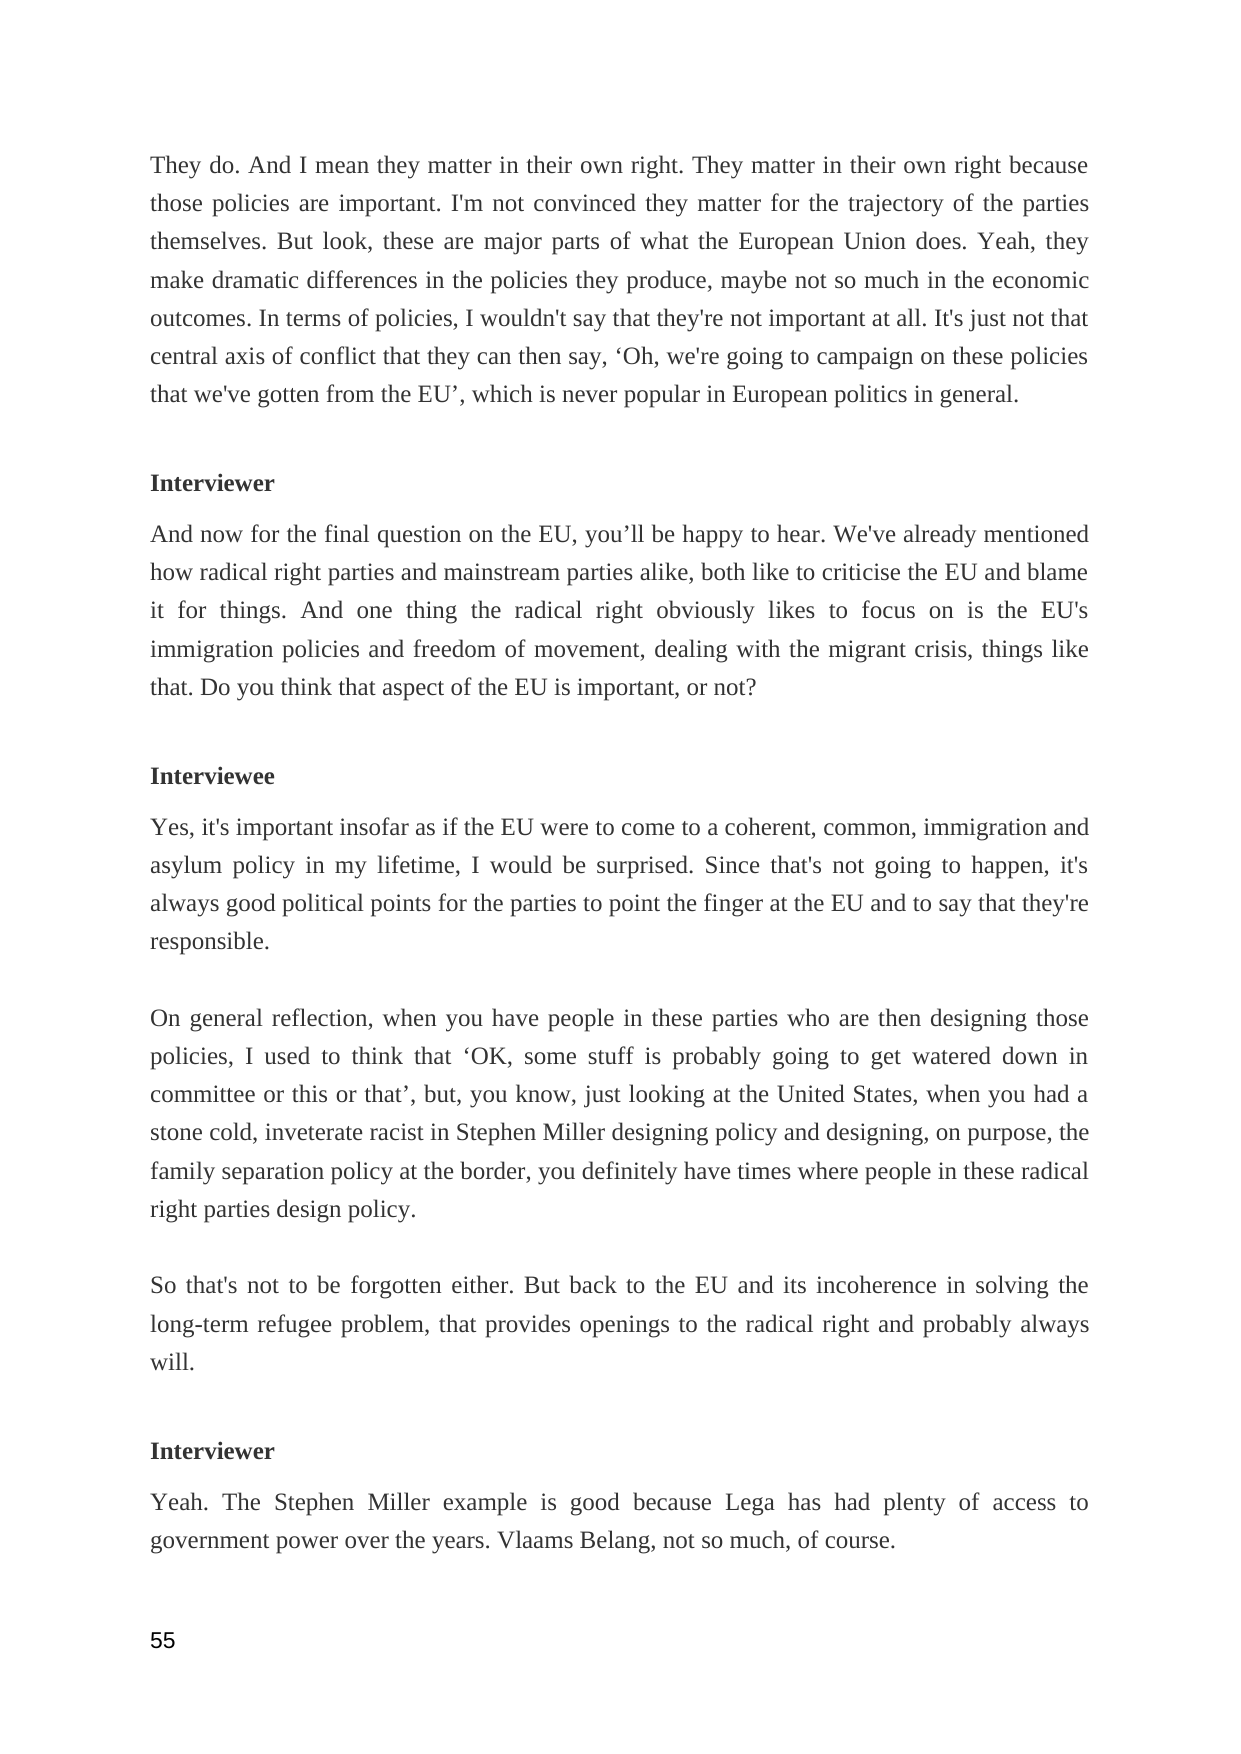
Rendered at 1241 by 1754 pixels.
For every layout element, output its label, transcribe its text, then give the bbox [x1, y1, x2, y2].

text And now for the final question on the EU, you’ll be happy to hear. We've already mentioned how radical right parties and mainstream parties alike, both like to criticise the EU and blame it for things. And one thing the radical right obviously likes to focus on is the EU's immigration policies and freedom of movement, dealing with the migrant crisis, things like that. Do you think that aspect of the EU is important, or not? [150, 519, 1090, 701]
subtitle Interviewer [150, 468, 1090, 497]
subtitle Interviewer [150, 1436, 1090, 1464]
text Yes, it's important insofar as if the EU were to come to a coherent, common, immigration and asylum policy in my lifetime, I would be surprised. Since that's not going to happen, it's always good political points for the parties to point the finger at the EU and to say that they're responsible. [150, 812, 1090, 955]
text So that's not to be forgotten either. But back to the EU and its incoherence in solving the long-term refugee problem, that provides openings to the radical right and probably always will. [150, 1270, 1090, 1376]
text On general reflection, when you have people in these parties who are then designing those policies, I used to think that ‘OK, some stuff is probably going to get watered down in committee or this or that’, but, you know, just looking at the United States, when you had a stone cold, inveterate racist in Stephen Miller designing policy and designing, on purpose, the family separation policy at the border, you definitely have times where people in these radical right parties design policy. [150, 1003, 1090, 1223]
text Yeah. The Stephen Miller example is good because Lega has had plenty of access to government power over the years. Vlaams Belang, not so much, of course. [150, 1487, 1090, 1553]
subtitle Interviewee [150, 761, 1090, 790]
text They do. And I mean they matter in their own right. They matter in their own right because those policies are important. I'm not convinced they matter for the trajectory of the parties themselves. But look, these are major parts of what the European Union does. Yeah, they make dramatic differences in the policies they produce, maybe not so much in the economic outcomes. In terms of policies, I wouldn't say that they're not important at all. It's just not that central axis of conflict that they can then say, ‘Oh, we're going to campaign on these policies that we've gotten from the EU’, which is never popular in European politics in general. [150, 150, 1090, 408]
